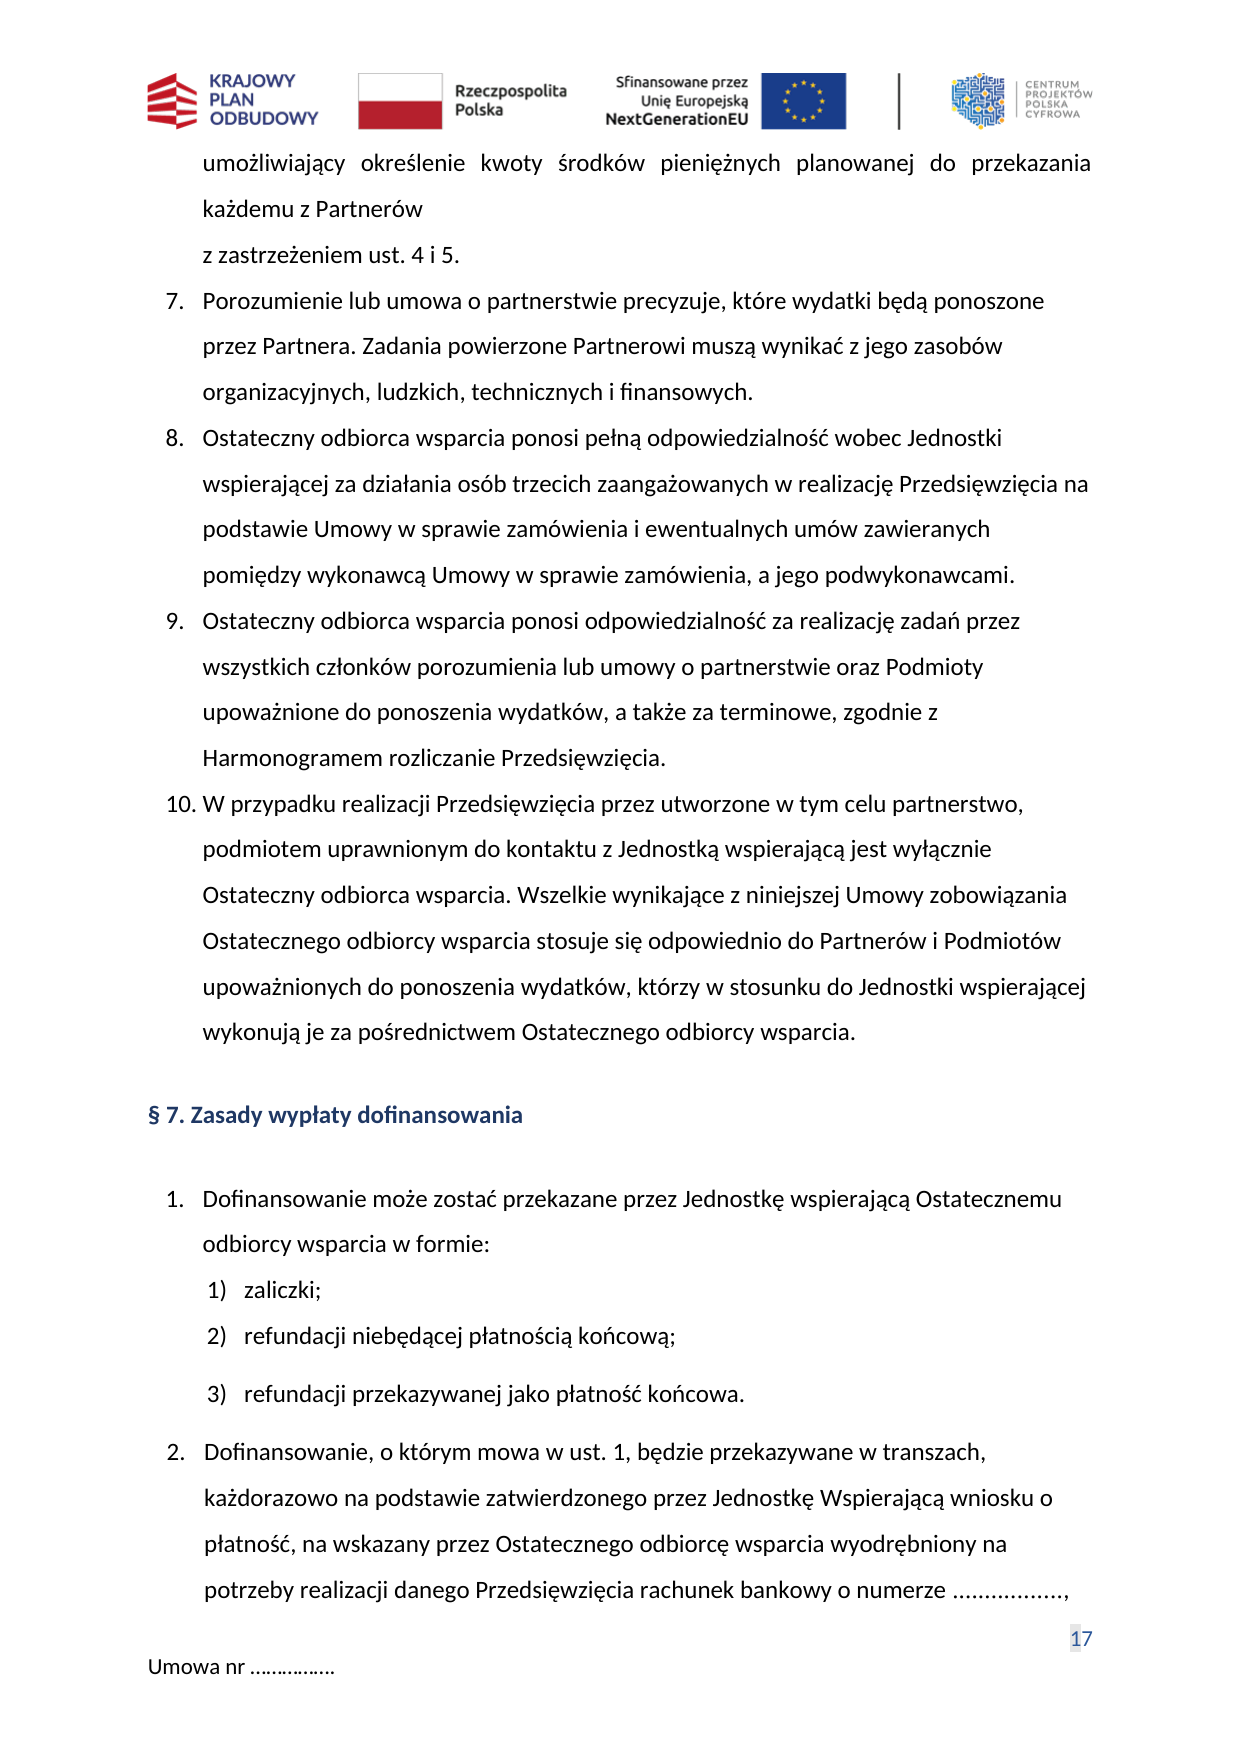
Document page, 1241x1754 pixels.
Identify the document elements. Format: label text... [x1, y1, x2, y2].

list Porozumienie lub umowa o partnerstwie precyzuje, które wydatki będą ponoszone przez Partnera. Zadania powierzone Partnerowi muszą wynikać z jego zasobów organizacyjnych, ludzkich, technicznych i finansowych. [165, 285, 1093, 407]
list Ostateczny odbiorca wsparcia ponosi odpowiedzialność za realizację zadań przez wszystkich członków porozumienia lub umowy o partnerstwie oraz Podmioty upoważnione do ponoszenia wydatków, a także za terminowe, zgodnie z Harmonogramem rozliczanie Przedsięwzięcia. [165, 605, 1093, 773]
list W przypadku realizacji Przedsięwzięcia przez utworzone w tym celu partnerstwo, podmiotem uprawnionym do kontaktu z Jednostką wspierającą jest wyłącznie Ostateczny odbiorca wsparcia. Wszelkie wynikające z niniejszej Umowy zobowiązania Ostatecznego odbiorcy wsparcia stosuje się odpowiednio do Partnerów i Podmiotów upoważnionych do ponoszenia wydatków, którzy w stosunku do Jednostki wspierającej wykonują je za pośrednictwem Ostatecznego odbiorcy wsparcia. [165, 788, 1093, 1047]
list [166, 1437, 1093, 1604]
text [202, 148, 1093, 224]
text z zastrzeżeniem ust. 4 i 5. [202, 239, 1093, 269]
list zaliczki; [207, 1274, 1093, 1305]
list refundacji niebędącej płatnością końcową; [207, 1320, 1093, 1351]
list Ostateczny odbiorca wsparcia ponosi pełną odpowiedzialność wobec Jednostki wspierającej za działania osób trzecich zaangażowanych w realizację Przedsięwzięcia na podstawie Umowy w sprawie zamówienia i ewentualnych umów zawieranych pomiędzy wykonawcą Umowy w sprawie zamówienia, a jego podwykonawcami. [165, 422, 1093, 590]
subtitle § 7. Zasady wypłaty dofinansowania [148, 1100, 1093, 1130]
picture [147, 73, 1093, 130]
list refundacji przekazywanej jako płatność końcowa. [207, 1378, 1093, 1409]
list Dofinansowanie może zostać przekazane przez Jednostkę wspierającą Ostatecznemu odbiorcy wsparcia w formie: [165, 1183, 1093, 1259]
